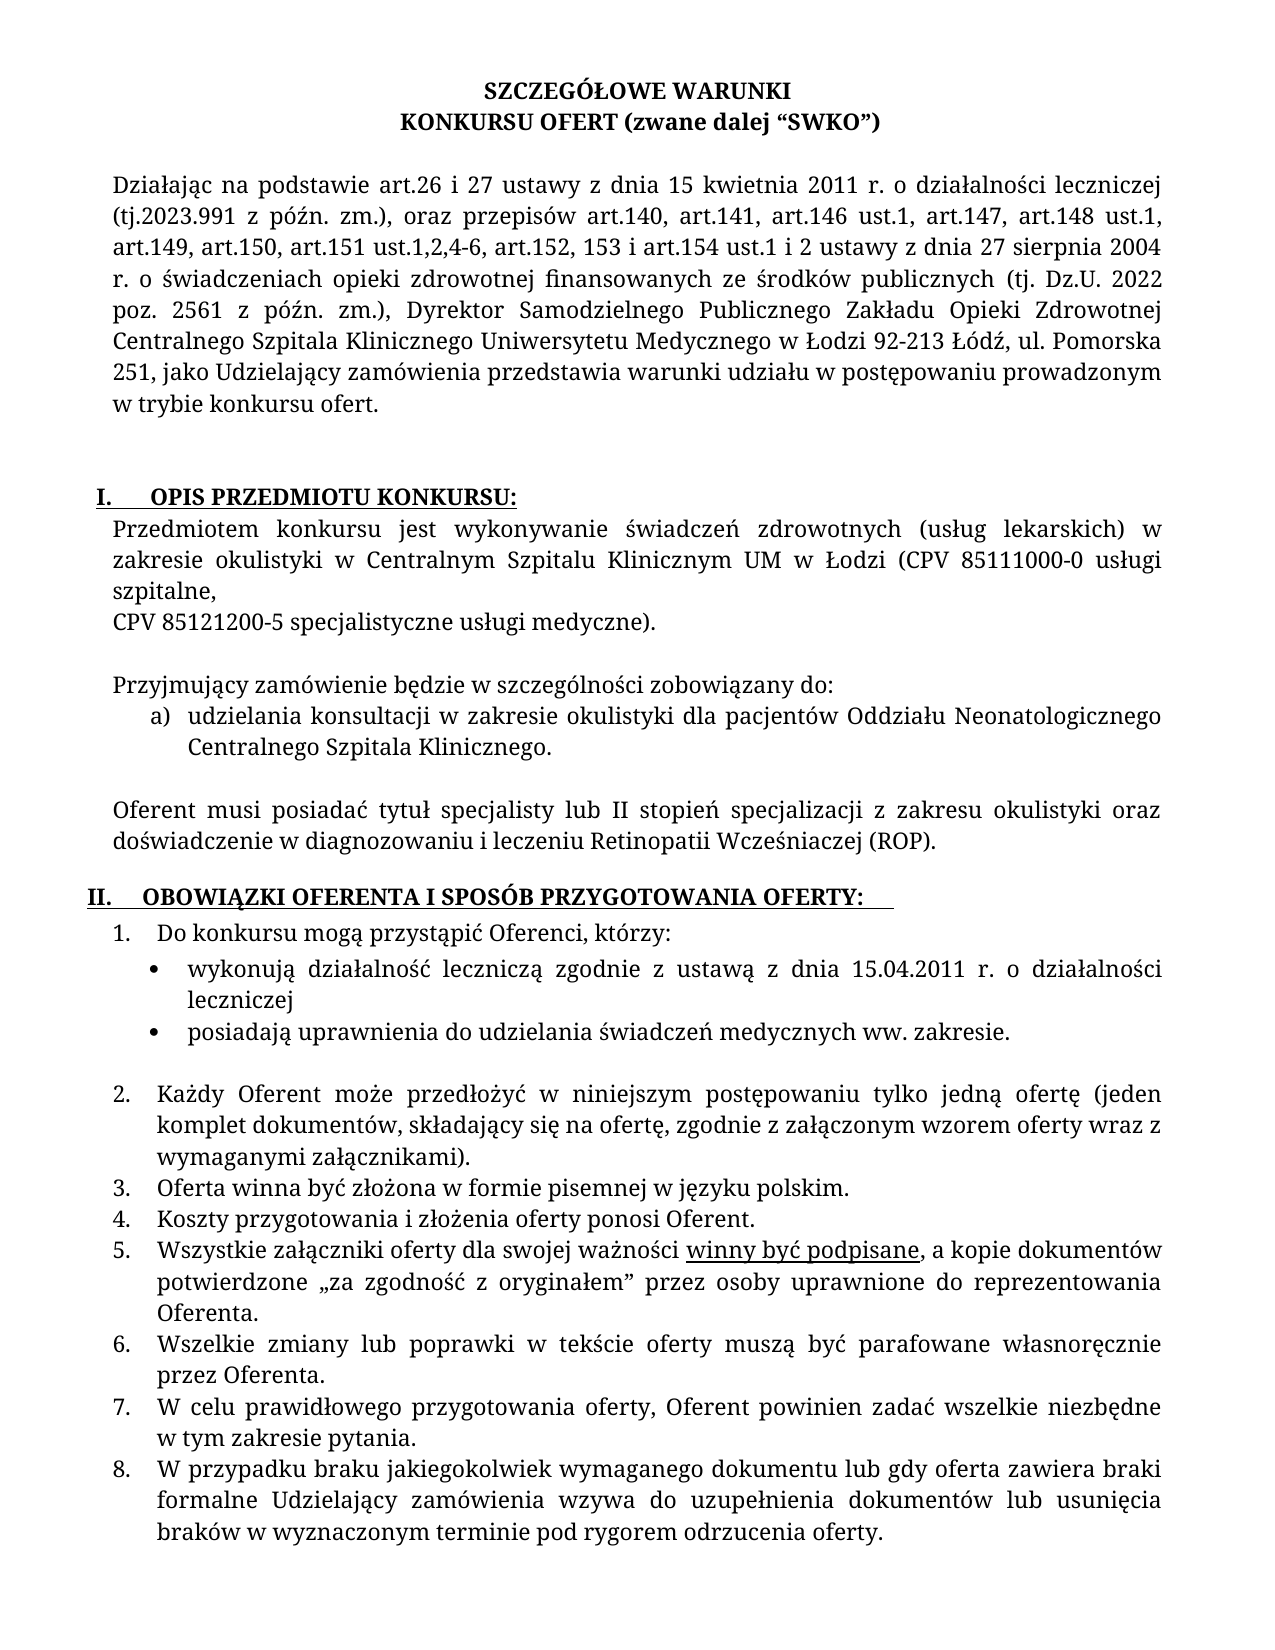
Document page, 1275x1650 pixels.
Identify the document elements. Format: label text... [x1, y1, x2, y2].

list udzielania konsultacji w zakresie okulistyki dla pacjentów Oddziału Neonatologicznego Centralnego Szpitala Klinicznego. [150, 700, 1163, 762]
list Do konkursu mogą przystąpić Oferenci, którzy: [112, 917, 1163, 948]
list OPIS PRZEDMIOTU KONKURSU: [112, 481, 1163, 512]
list posiadają uprawnienia do udzielania świadczeń medycznych ww. zakresie. [150, 1016, 1163, 1047]
title SZCZEGÓŁOWE WARUNKI [112, 75, 1163, 106]
text Przyjmujący zamówienie będzie w szczególności zobowiązany do: [112, 669, 1163, 700]
list OBOWIĄZKI OFERENTA I SPOSÓB PRZYGOTOWANIA OFERTY: [112, 881, 1163, 912]
list Każdy Oferent może przedłożyć w niniejszym postępowaniu tylko jedną ofertę (jeden komplet dokumentów, składający się na ofertę, zgodnie z załączonym wzorem oferty wraz z wymaganymi załącznikami). [112, 1078, 1163, 1172]
text Przedmiotem konkursu jest wykonywanie świadczeń zdrowotnych (usług lekarskich) w zakresie okulistyki w Centralnym Szpitalu Klinicznym UM w Łodzi (CPV 85111000-0 usługi szpitalne, CPV 85121200-5 specjalistyczne usługi medyczne). [112, 512, 1163, 637]
list W przypadku braku jakiegokolwiek wymaganego dokumentu lub gdy oferta zawiera braki formalne Udzielający zamówienia wzywa do uzupełnienia dokumentów lub usunięcia braków w wyznaczonym terminie pod rygorem odrzucenia oferty. [112, 1453, 1163, 1547]
list Wszystkie załączniki oferty dla swojej ważności winny być podpisane, a kopie dokumentów potwierdzone „za zgodność z oryginałem” przez osoby uprawnione do reprezentowania Oferenta. [112, 1234, 1163, 1328]
list Wszelkie zmiany lub poprawki w tekście oferty muszą być parafowane własnoręcznie przez Oferenta. [112, 1328, 1163, 1391]
text Działając na podstawie art.26 i 27 ustawy z dnia 15 kwietnia 2011 r. o działalności leczniczej (tj.2023.991 z późn. zm.), oraz przepisów art.140, art.141, art.146 ust.1, art.147, art.148 ust.1, art.149, art.150, art.151 ust.1,2,4-6, art.152, 153 i art.154 ust.1 i 2 ustawy z dnia 27 sierpnia 2004 r. o świadczeniach opieki zdrowotnej finansowanych ze środków publicznych (tj. Dz.U. 2022 poz. 2561 z późn. zm.), Dyrektor Samodzielnego Publicznego Zakładu Opieki Zdrowotnej Centralnego Szpitala Klinicznego Uniwersytetu Medycznego w Łodzi 92-213 Łódź, ul. Pomorska 251, jako Udzielający zamówienia przedstawia warunki udziału w postępowaniu prowadzonym w trybie konkursu ofert. [112, 169, 1163, 419]
list wykonują działalność leczniczą zgodnie z ustawą z dnia 15.04.2011 r. o działalności leczniczej [150, 953, 1163, 1016]
text Oferent musi posiadać tytuł specjalisty lub II stopień specjalizacji z zakresu okulistyki oraz doświadczenie w diagnozowaniu i leczeniu Retinopatii Wcześniaczej (ROP). [112, 794, 1163, 856]
list Koszty przygotowania i złożenia oferty ponosi Oferent. [112, 1203, 1163, 1234]
list Oferta winna być złożona w formie pisemnej w języku polskim. [112, 1172, 1163, 1203]
title KONKURSU OFERT (zwane dalej “SWKO”) [112, 106, 1163, 137]
list W celu prawidłowego przygotowania oferty, Oferent powinien zadać wszelkie niezbędne w tym zakresie pytania. [112, 1391, 1163, 1453]
